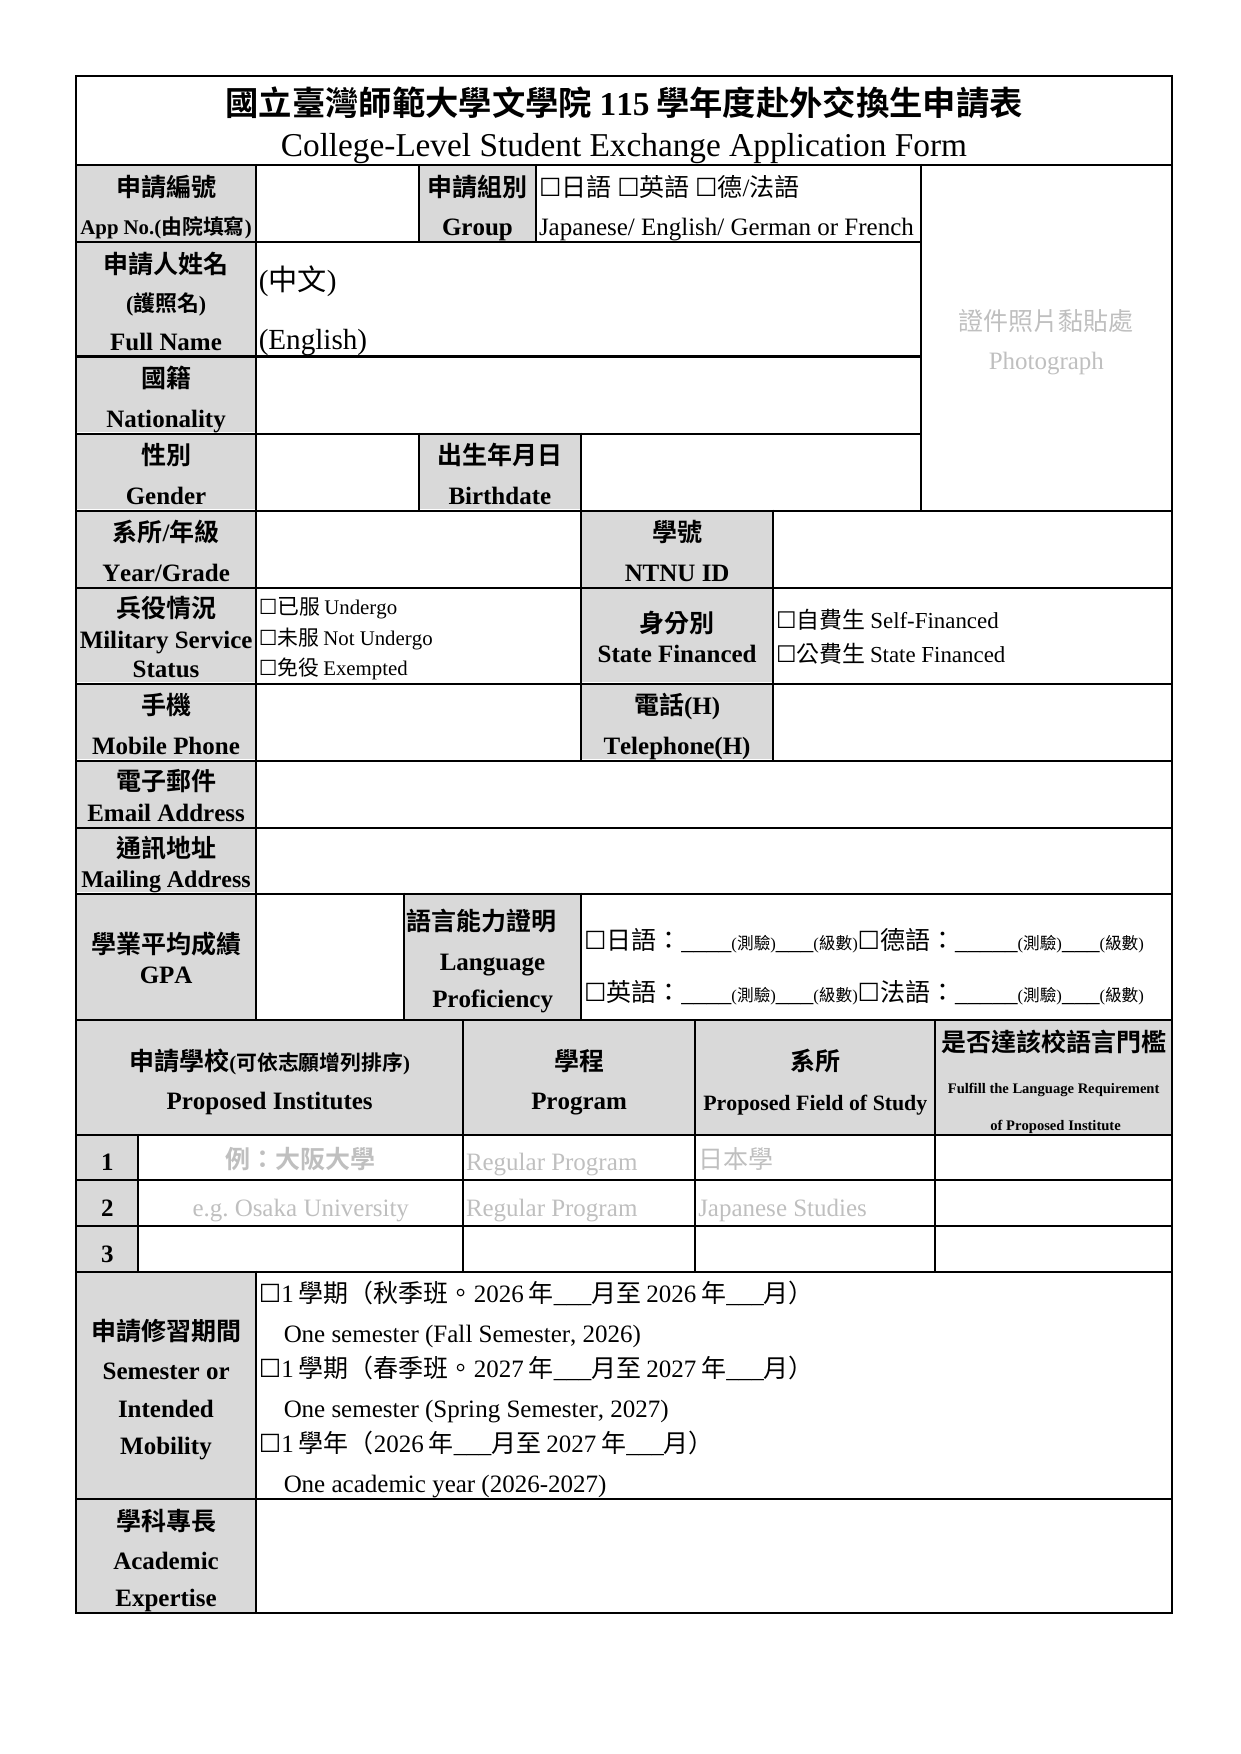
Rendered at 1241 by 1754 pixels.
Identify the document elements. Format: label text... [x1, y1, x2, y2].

table_cell 1學期（秋季班。2026年___月至2026年___月） One semester (Fall Semester, 2026) 1學期（春季班。2027年___月至2027年___月） One semester (Spring Semester, 2027) 1學年（2026年___月至2027年___月） One academic year (2026-2027) [257, 1273, 1171, 1498]
table_cell [936, 1136, 1171, 1179]
table_cell Regular Program [464, 1136, 694, 1179]
table_cell 通訊地址 Mailing Address [77, 829, 255, 892]
table_cell [936, 1227, 1171, 1271]
table_cell [257, 762, 1171, 827]
table_cell 國籍 Nationality [77, 358, 255, 432]
table_cell Japanese Studies [696, 1181, 934, 1225]
table_cell 身分別 State Financed [582, 589, 772, 682]
table_cell 兵役情況 Military Service Status [77, 589, 255, 682]
table_header 國立臺灣師範大學文學院 115學年度赴外交換生申請表 College-Level Student Exchange Application Form [77, 77, 1171, 164]
table_cell 日語：____(測驗)___(級數)德語：_____(測驗)___(級數) 英語：____(測驗)___(級數)法語：_____(測驗)___(級數) [582, 895, 1171, 1019]
table_cell 申請組別 Group [420, 166, 535, 241]
table_cell 日語 英語 德/法語 Japanese/ English/ German or French [537, 166, 920, 241]
table_cell 學號 NTNU ID [582, 512, 772, 587]
table_cell [696, 1227, 934, 1271]
table_cell [774, 512, 1171, 587]
table_cell 申請學校(可依志願增列排序) Proposed Institutes [77, 1021, 462, 1134]
table_cell [257, 829, 1171, 892]
table_cell [464, 1227, 694, 1271]
table_cell [257, 358, 920, 432]
table_cell 電子郵件 Email Address [77, 762, 255, 827]
table_cell 申請編號 App No.(由院填寫) [77, 166, 255, 241]
table_cell [257, 1500, 1171, 1612]
table_cell 系所/年級 Year/Grade [77, 512, 255, 587]
table_cell [257, 512, 580, 587]
table_cell 學程 Program [464, 1021, 694, 1134]
table_cell (中文) (English) [257, 243, 920, 355]
table_cell 自費生 Self-Financed 公費生State Financed [774, 589, 1171, 682]
table_cell 2 [77, 1181, 137, 1225]
table_cell e.g. Osaka University [139, 1181, 462, 1225]
table_cell [139, 1227, 462, 1271]
table_cell 出生年月日 Birthdate [420, 435, 580, 509]
table_cell 電話(H) Telephone(H) [582, 685, 772, 759]
table_cell Regular Program [464, 1181, 694, 1225]
table_cell 學科專長 Academic Expertise [77, 1500, 255, 1612]
table_cell 語言能力證明 Language Proficiency [405, 895, 580, 1019]
table_cell 3 [77, 1227, 137, 1271]
table_cell 例：大阪大學 [139, 1136, 462, 1179]
table_cell 申請人姓名 (護照名) Full Name [77, 243, 255, 355]
table_cell [582, 435, 920, 509]
table_cell 學業平均成績 GPA [77, 895, 255, 1019]
table_cell [257, 166, 418, 241]
table_cell 申請修習期間 Semester or Intended Mobility [77, 1273, 255, 1498]
table_cell 手機 Mobile Phone [77, 685, 255, 759]
table_cell 系所 Proposed Field of Study [696, 1021, 934, 1134]
table_cell [257, 685, 580, 759]
table_cell 已服Undergo 未服Not Undergo 免役Exempted [257, 589, 580, 682]
table_cell 性別 Gender [77, 435, 255, 509]
table_cell [257, 435, 418, 509]
table_cell 日本學 [696, 1136, 934, 1179]
table_cell 是否達該校語言門檻 Fulfill the Language Requirement of Proposed Institute [936, 1021, 1171, 1134]
table_cell [936, 1181, 1171, 1225]
table_cell [774, 685, 1171, 759]
table_cell 1 [77, 1136, 137, 1179]
table_cell 證件照片黏貼處 Photograph [922, 166, 1171, 509]
table_cell [257, 895, 403, 1019]
